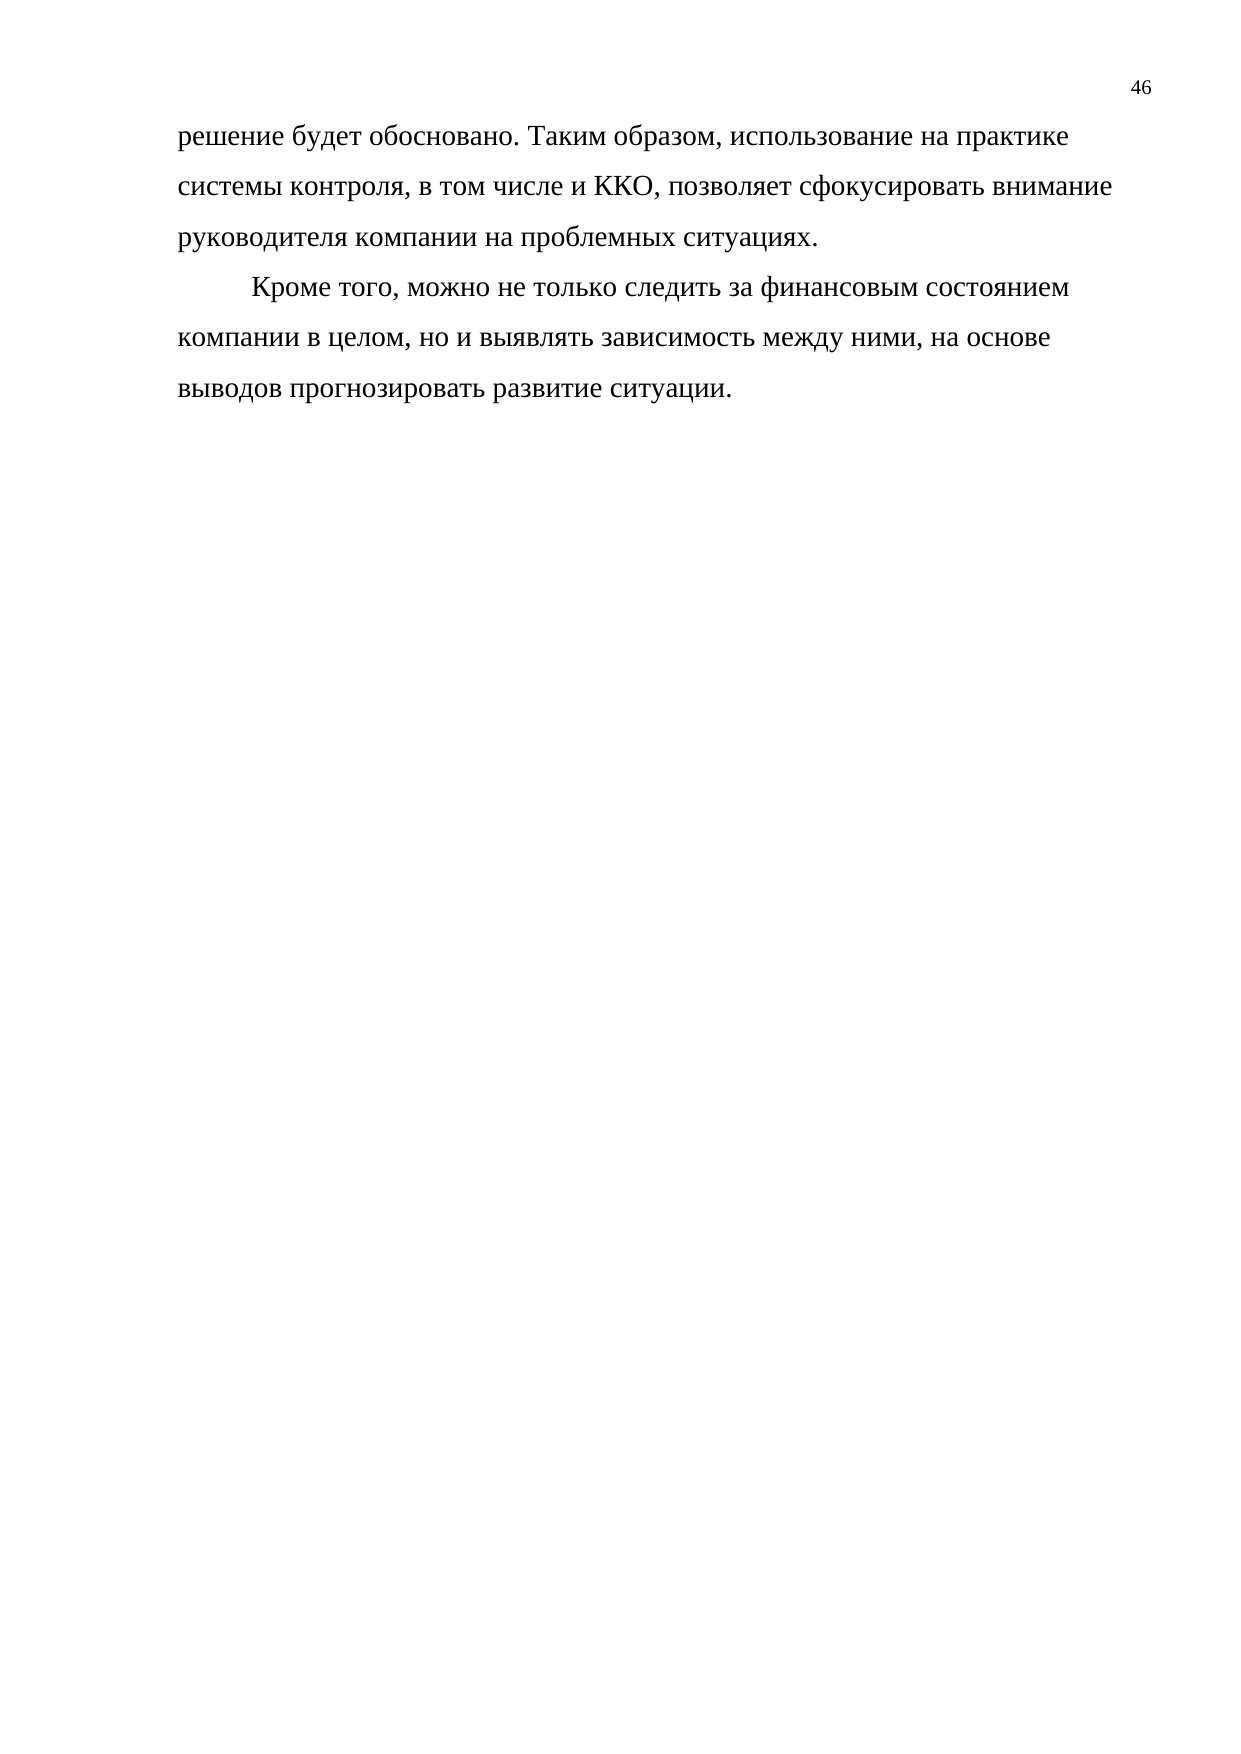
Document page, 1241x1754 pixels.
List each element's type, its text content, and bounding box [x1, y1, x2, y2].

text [177, 118, 1152, 252]
text Кроме того, можно не только следить за финансовым состоянием компании в целом, но и выявлять зависимость между ними, на основе выводов прогнозировать развитие ситуации. [177, 269, 1152, 403]
